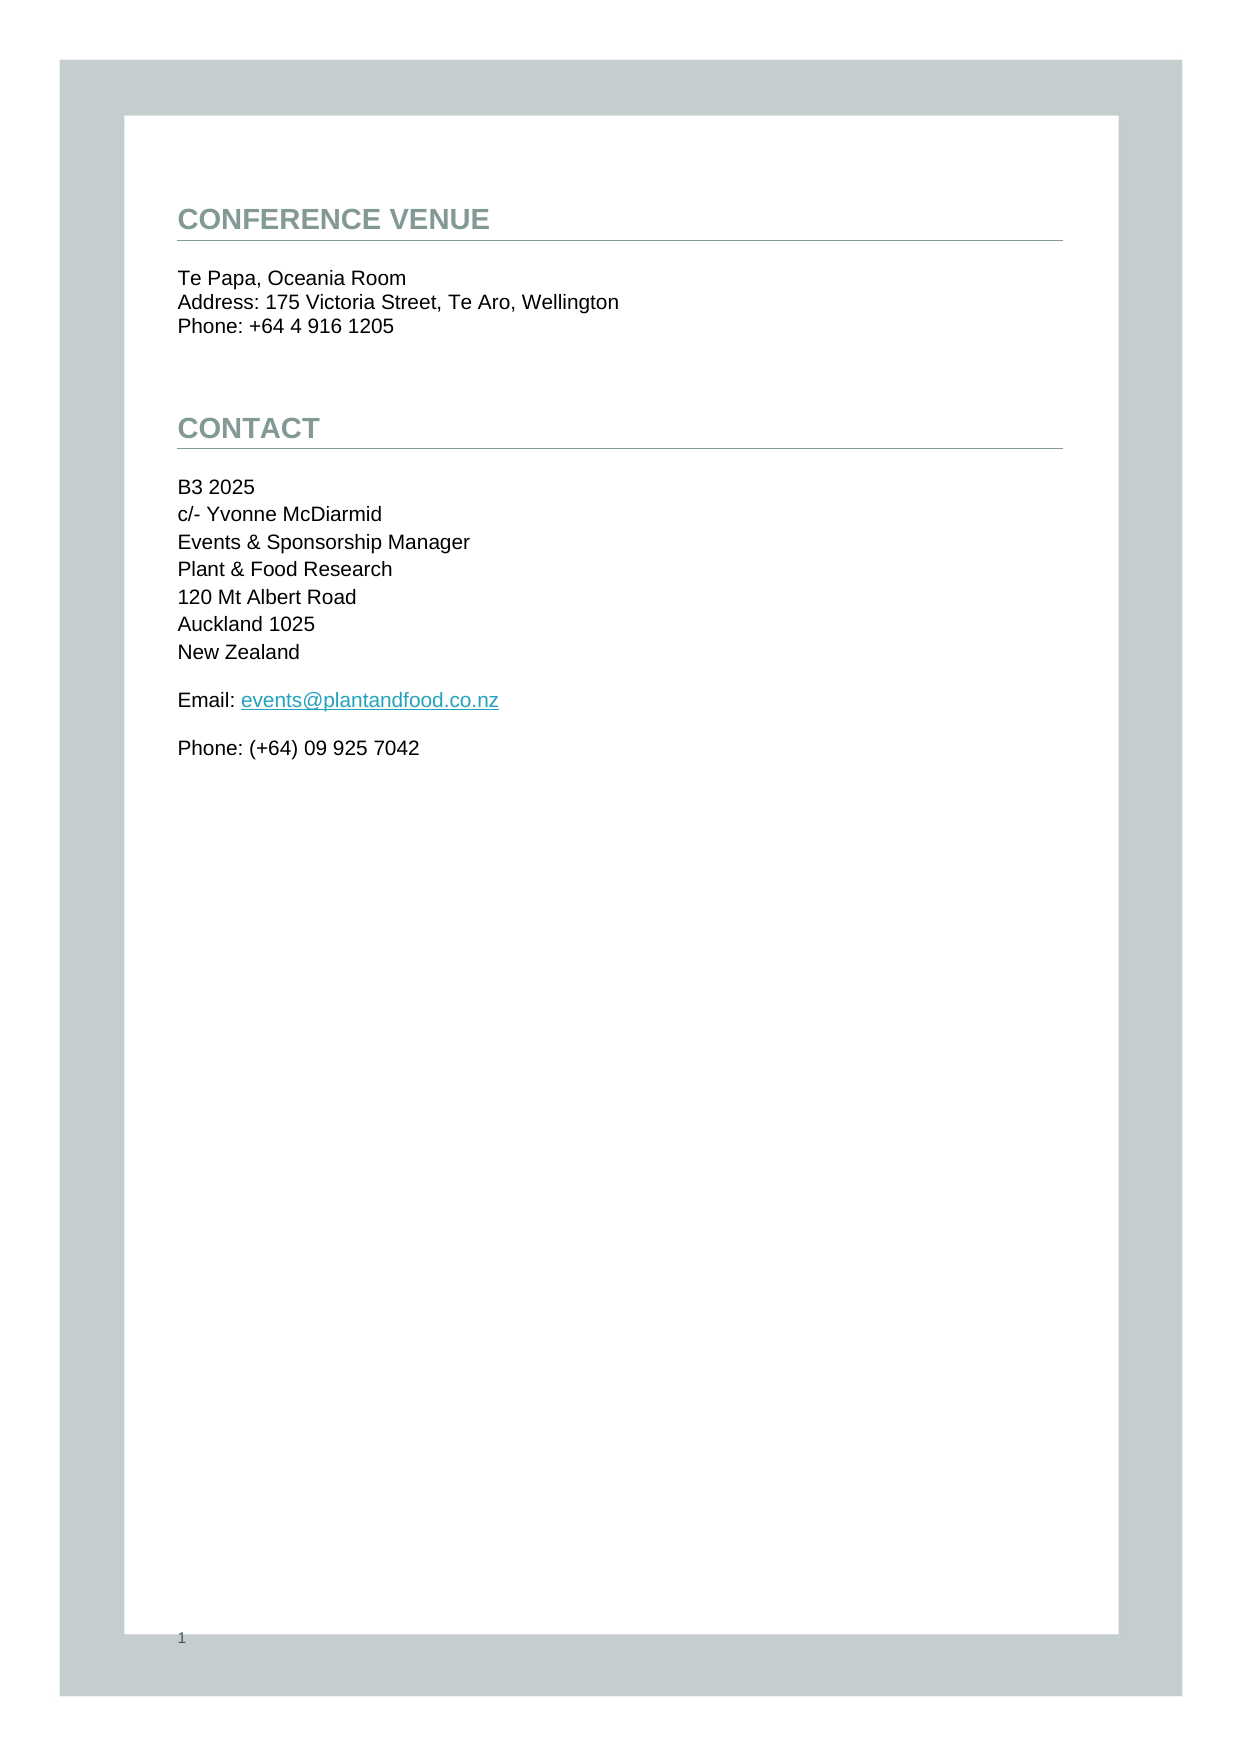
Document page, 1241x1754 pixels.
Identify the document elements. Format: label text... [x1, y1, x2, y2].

subtitle CONFERENCE VENUE [177, 202, 1063, 240]
text Address: 175 Victoria Street, Te Aro, Wellington Phone: +64 4 916 1205 [177, 290, 1063, 362]
text Auckland 1025 [177, 612, 1063, 636]
text New Zealand [177, 639, 1063, 663]
subtitle CONTACT [177, 411, 1063, 448]
text 120 Mt Albert Road [177, 584, 1063, 608]
text Email: events@plantandfood.co.nz [177, 688, 1063, 712]
text Events & Sponsorship Manager [177, 529, 1063, 553]
picture [0, 0, 1241, 1754]
text Phone: (+64) 09 925 7042 [177, 736, 1063, 760]
text Te Papa, Oceania Room [177, 266, 1063, 290]
text B3 2025 [177, 474, 1063, 498]
text Plant & Food Research [177, 557, 1063, 581]
text c/- Yvonne McDiarmid [177, 502, 1063, 526]
